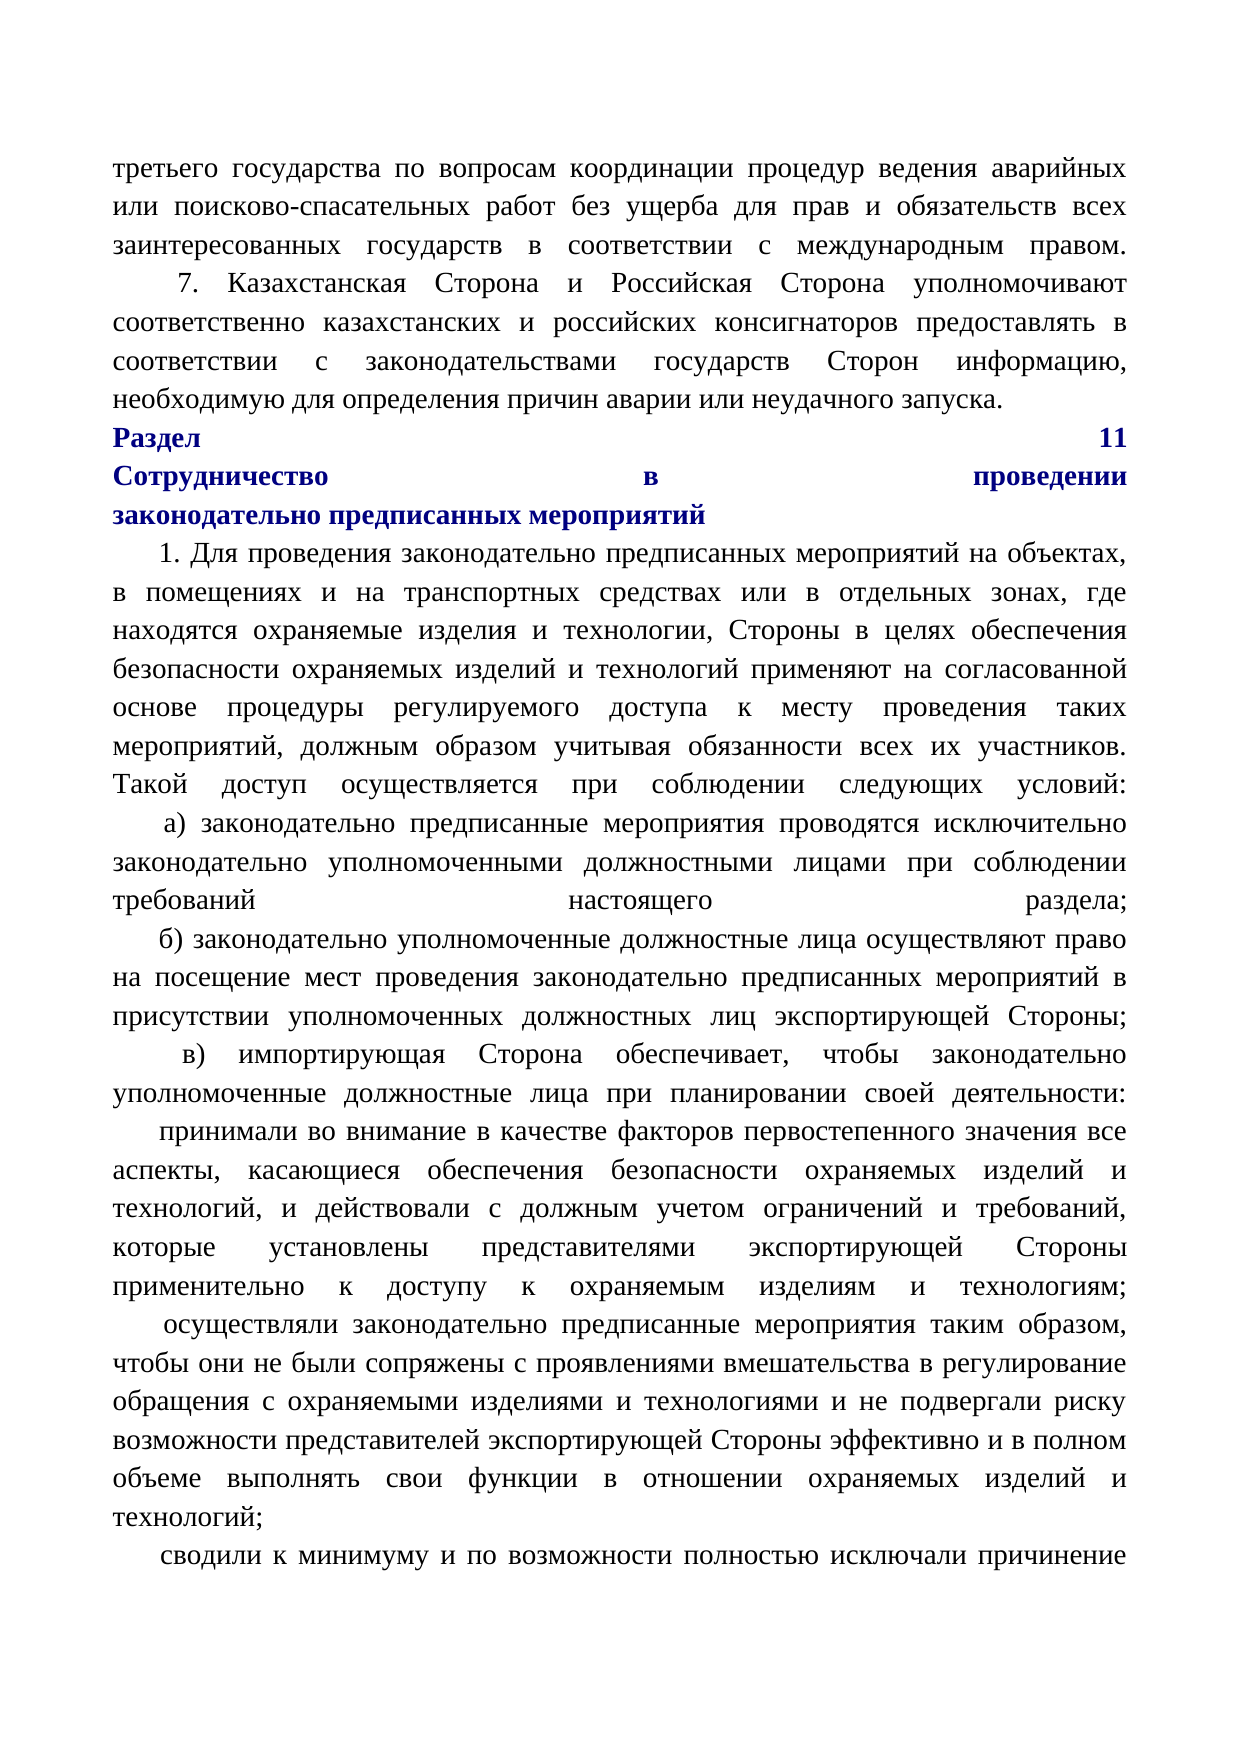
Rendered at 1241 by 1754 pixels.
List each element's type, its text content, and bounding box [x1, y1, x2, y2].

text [112, 535, 1128, 1571]
text Раздел 11 Сотрудничество в проведении законодательно предписанных мероприятий [112, 420, 1128, 530]
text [112, 150, 1128, 415]
